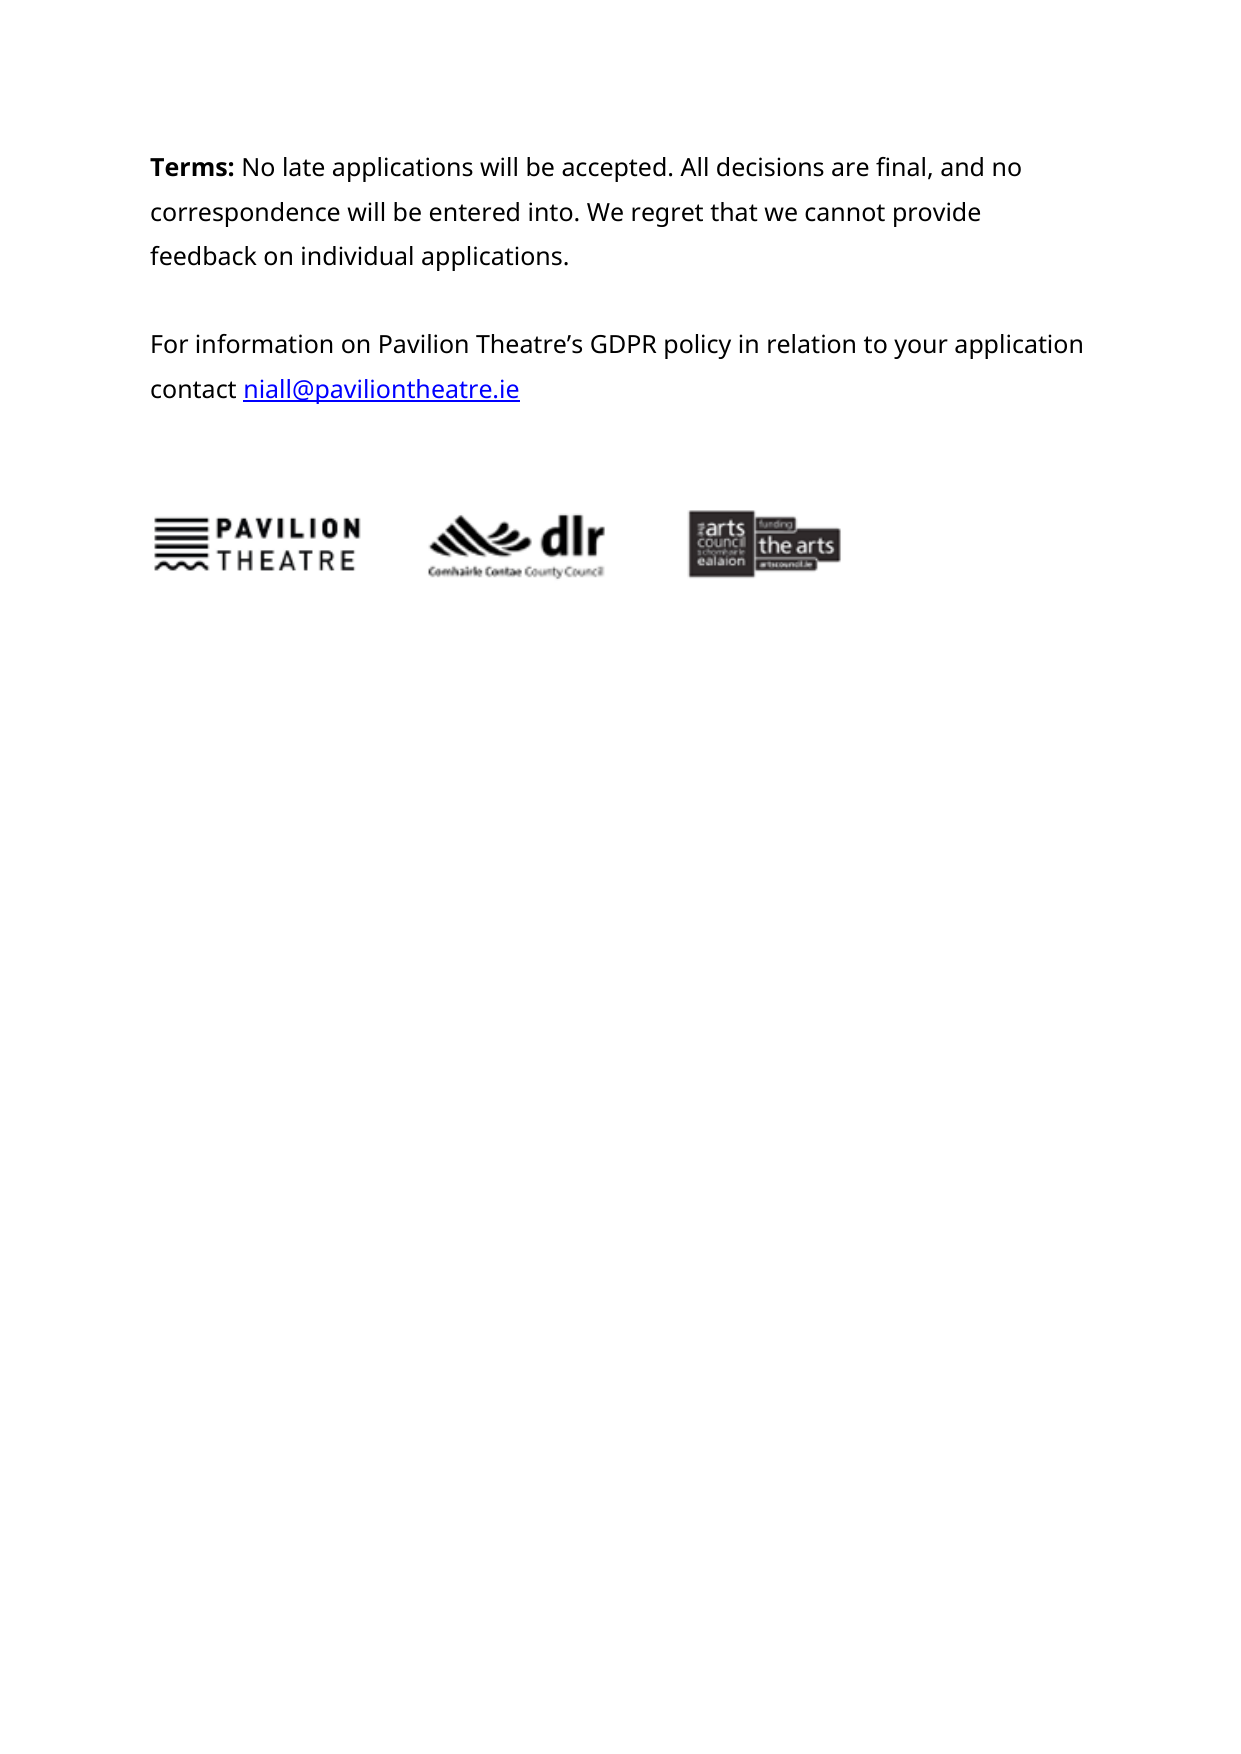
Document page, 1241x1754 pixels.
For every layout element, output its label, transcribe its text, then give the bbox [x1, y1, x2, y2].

text For information on Pavilion Theatre’s GDPR policy in relation to your application contact niall@paviliontheatre.ie [150, 327, 1090, 405]
text Terms: No late applications will be accepted. All decisions are final, and no correspondence will be entered into. We regret that we cannot provide feedback on individual applications. [150, 150, 1090, 273]
picture [150, 499, 889, 589]
